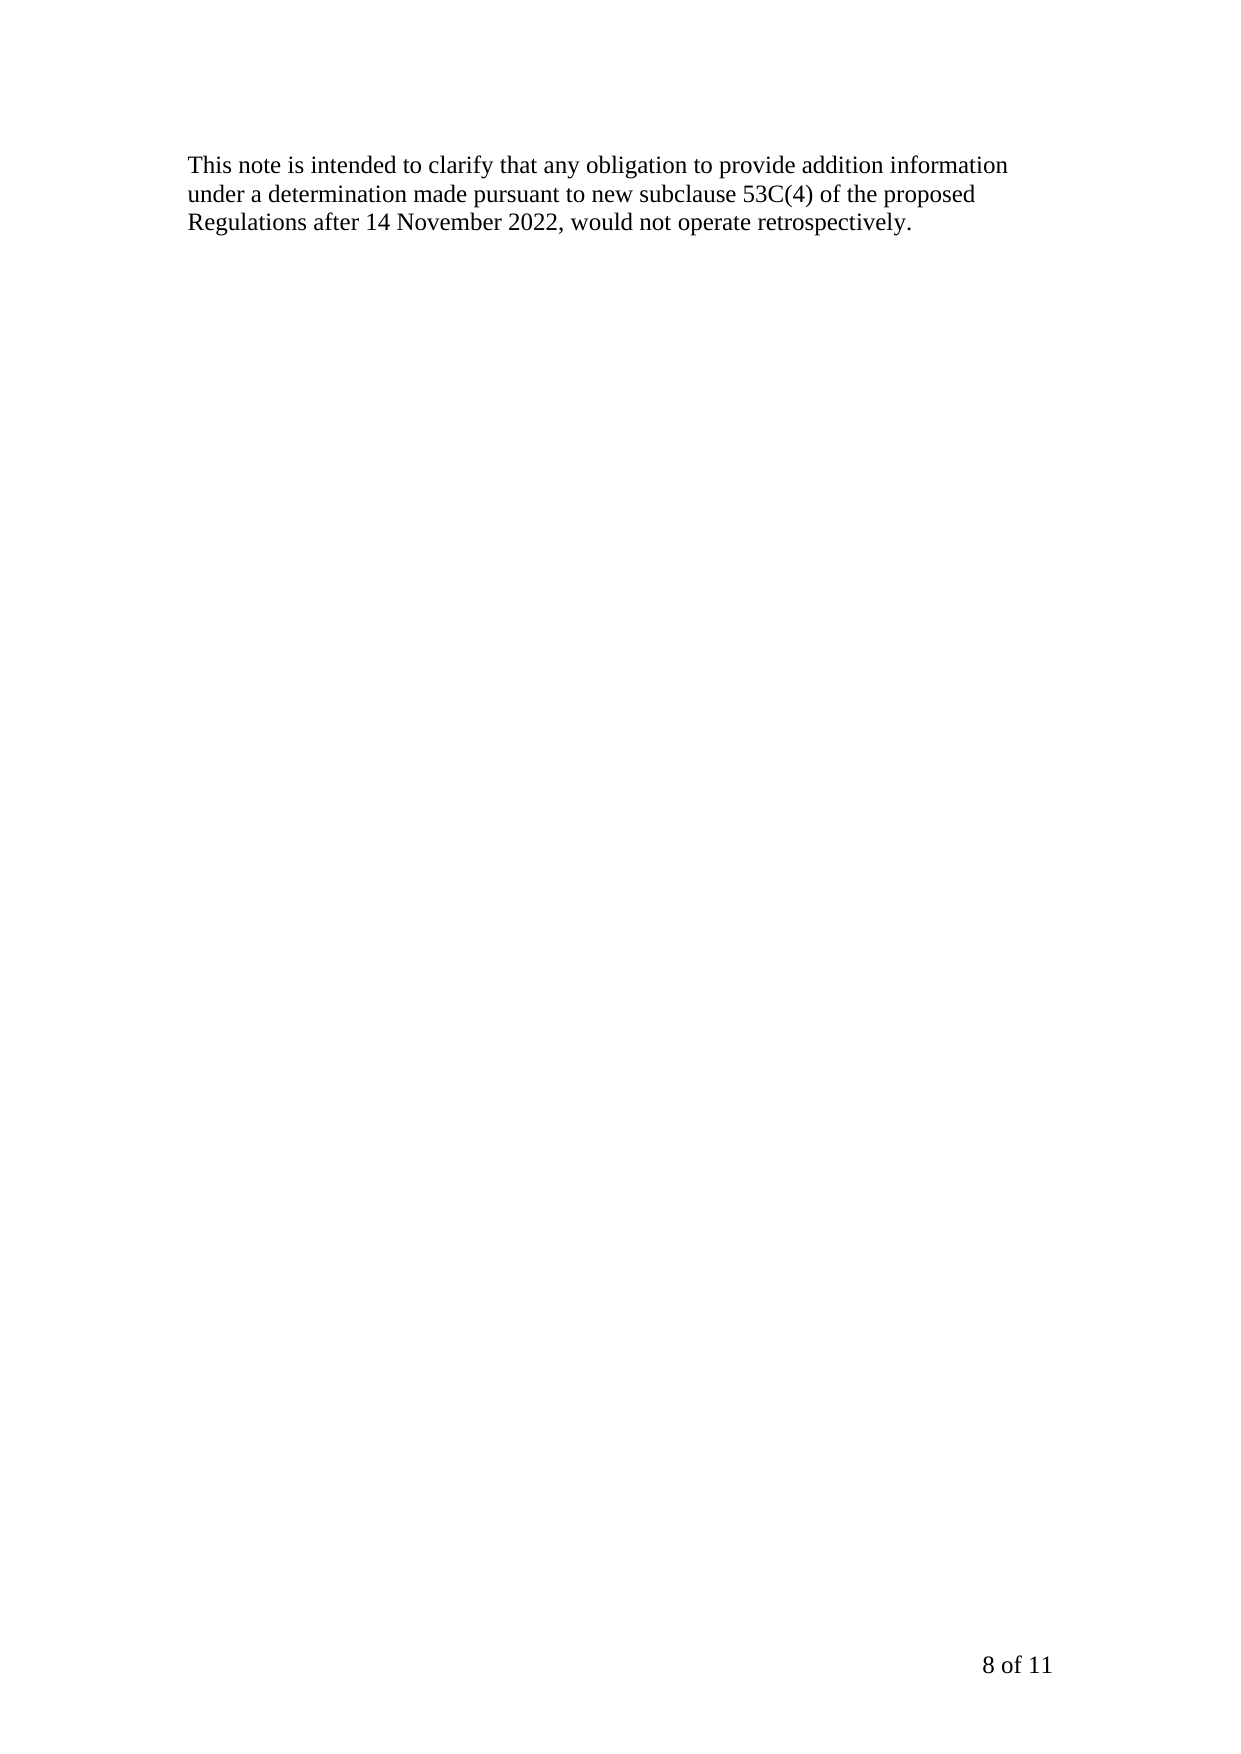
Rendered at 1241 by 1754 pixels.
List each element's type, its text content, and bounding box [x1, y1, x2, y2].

list This note is intended to clarify that any obligation to provide addition information under a determination made pursuant to new subclause 53C(4) of the proposed Regulations after 14 November 2022, would not operate retrospectively. [187, 150, 1053, 236]
